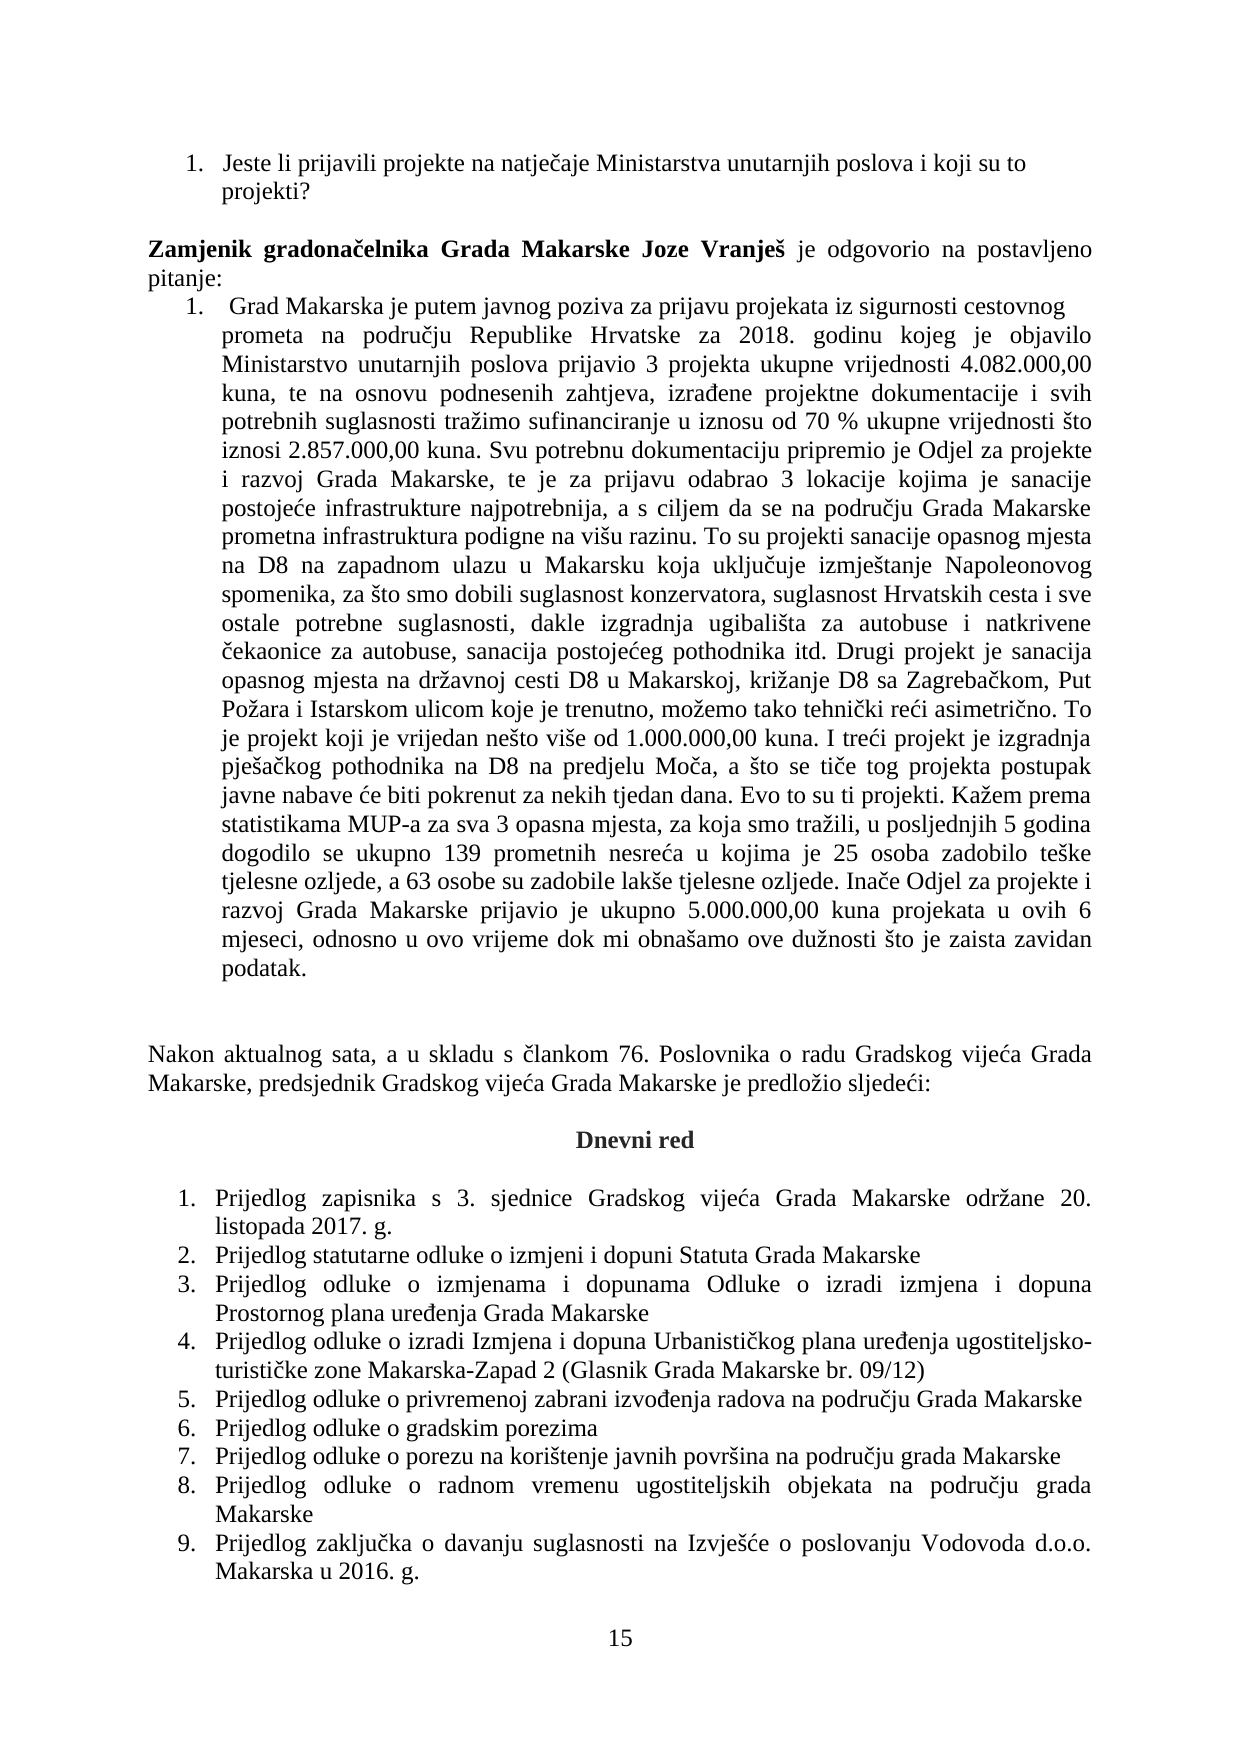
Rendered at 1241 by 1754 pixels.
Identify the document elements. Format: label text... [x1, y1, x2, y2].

list Prijedlog odluke o izradi Izmjena i dopuna Urbanističkog plana uređenja ugostiteljsko- turističke zone Makarska-Zapad 2 (Glasnik Grada Makarske br. 09/12) [177, 1326, 1093, 1384]
text 1. Jeste li prijavili projekte na natječaje Ministarstva unutarnjih poslova i koji su to [148, 148, 1093, 176]
text 1. Grad Makarska je putem javnog poziva za prijavu projekata iz sigurnosti cestovnog [148, 291, 1093, 320]
text Dnevni red [177, 1125, 1093, 1154]
text projekti? [148, 176, 1093, 205]
list Prijedlog odluke o gradskim porezima [177, 1413, 1093, 1441]
list Prijedlog odluke o radnom vremenu ugostiteljskih objekata na području grada Makarske [177, 1470, 1093, 1528]
list Prijedlog zaključka o davanju suglasnosti na Izvješće o poslovanju Vodovoda d.o.o. Makarska u 2016. g. [177, 1528, 1093, 1585]
list Prijedlog statutarne odluke o izmjeni i dopuni Statuta Grada Makarske [177, 1240, 1093, 1269]
text prometa na području Republike Hrvatske za 2018. godinu kojeg je objavilo Ministarstvo unutarnjih poslova prijavio 3 projekta ukupne vrijednosti 4.082.000,00 kuna, te na osnovu podnesenih zahtjeva, izrađene projektne dokumentacije i svih potrebnih suglasnosti tražimo sufinanciranje u iznosu od 70 % ukupne vrijednosti što iznosi 2.857.000,00 kuna. Svu potrebnu dokumentaciju pripremio je Odjel za projekte i razvoj Grada Makarske, te je za prijavu odabrao 3 lokacije kojima je sanacije postojeće infrastrukture najpotrebnija, a s ciljem da se na području Grada Makarske prometna infrastruktura podigne na višu razinu. To su projekti sanacije opasnog mjesta na D8 na zapadnom ulazu u Makarsku koja uključuje izmještanje Napoleonovog spomenika, za što smo dobili suglasnost konzervatora, suglasnost Hrvatskih cesta i sve ostale potrebne suglasnosti, dakle izgradnja ugibališta za autobuse i natkrivene čekaonice za autobuse, sanacija postojećeg pothodnika itd. Drugi projekt je sanacija opasnog mjesta na državnoj cesti D8 u Makarskoj, križanje D8 sa Zagrebačkom, Put Požara i Istarskom ulicom koje je trenutno, možemo tako tehnički reći asimetrično. To je projekt koji je vrijedan nešto više od 1.000.000,00 kuna. I treći projekt je izgradnja pješačkog pothodnika na D8 na predjelu Moča, a što se tiče tog projekta postupak javne nabave će biti pokrenut za nekih tjedan dana. Evo to su ti projekti. Kažem prema statistikama MUP-a za sva 3 opasna mjesta, za koja smo tražili, u posljednjih 5 godina dogodilo se ukupno 139 prometnih nesreća u kojima je 25 osoba zadobilo teške tjelesne ozljede, a 63 osobe su zadobile lakše tjelesne ozljede. Inače Odjel za projekte i razvoj Grada Makarske prijavio je ukupno 5.000.000,00 kuna projekata u ovih 6 mjeseci, odnosno u ovo vrijeme dok mi obnašamo ove dužnosti što je zaista zavidan podatak. [221, 320, 1093, 981]
list Prijedlog odluke o izmjenama i dopunama Odluke o izradi izmjena i dopuna Prostornog plana uređenja Grada Makarske [177, 1269, 1093, 1326]
list Prijedlog odluke o privremenoj zabrani izvođenja radova na području Grada Makarske [177, 1384, 1093, 1413]
list Prijedlog zapisnika s 3. sjednice Gradskog vijeća Grada Makarske održane 20. listopada 2017. g. [177, 1183, 1093, 1240]
text Nakon aktualnog sata, a u skladu s člankom 76. Poslovnika o radu Gradskog vijeća Grada Makarske, predsjednik Gradskog vijeća Grada Makarske je predložio sljedeći: [148, 1039, 1093, 1096]
text Zamjenik gradonačelnika Grada Makarske Joze Vranješ je odgovorio na postavljeno pitanje: [148, 234, 1093, 291]
list Prijedlog odluke o porezu na korištenje javnih površina na području grada Makarske [177, 1441, 1093, 1470]
